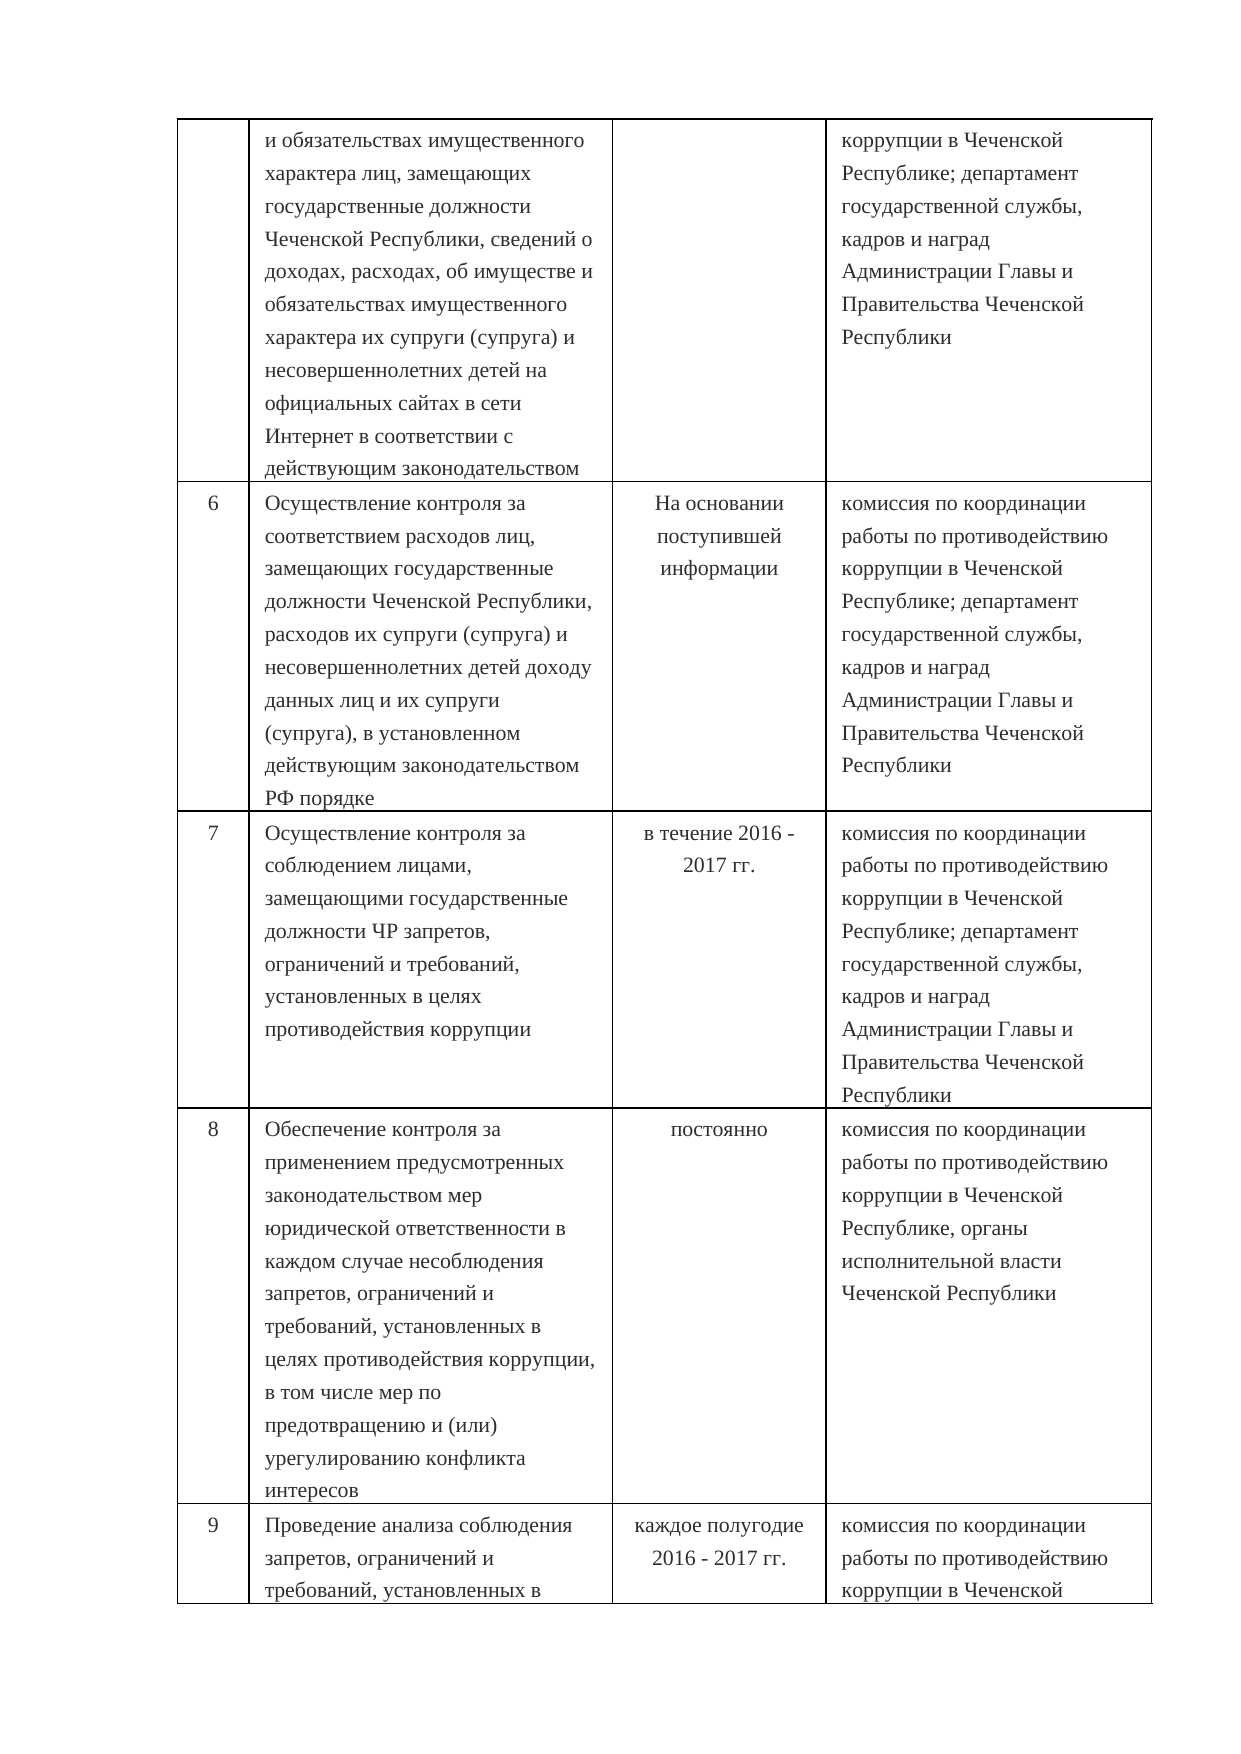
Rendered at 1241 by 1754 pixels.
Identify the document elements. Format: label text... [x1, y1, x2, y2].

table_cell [250, 120, 612, 481]
table_cell Обеспечение контроля за применением предусмотренных законодательством мер юридической ответственности в каждом случае несоблюдения запретов, ограничений и требований, установленных в целях противодействия коррупции, в том числе мер по предотвращению и (или) урегулированию конфликта интересов [250, 1109, 612, 1502]
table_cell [827, 120, 1151, 481]
table_cell На основании поступившей информации [613, 482, 825, 810]
table_cell Осуществление контроля за соблюдением лицами, замещающими государственные должности ЧР запретов, ограничений и требований, установленных в целях противодействия коррупции [250, 812, 612, 1107]
table_cell 7 [178, 812, 248, 1107]
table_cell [827, 1504, 1151, 1602]
table_cell Осуществление контроля за соответствием расходов лиц, замещающих государственные должности Чеченской Республики, расходов их супруги (супруга) и несовершеннолетних детей доходу данных лиц и их супруги (супруга), в установленном действующим законодательством РФ порядке [250, 482, 612, 810]
table_cell 6 [178, 482, 248, 810]
table_cell 9 [178, 1504, 248, 1602]
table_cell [613, 120, 825, 481]
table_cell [250, 1504, 612, 1602]
table_cell в течение 2016 - 2017 гг. [613, 812, 825, 1107]
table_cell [613, 1504, 825, 1602]
table_cell 5 [178, 120, 248, 481]
table_cell 8 [178, 1109, 248, 1502]
table_cell постоянно [613, 1109, 825, 1502]
table_cell комиссия по координации работы по противодействию коррупции в Чеченской Республике, органы исполнительной власти Чеченской Республики [827, 1109, 1151, 1502]
